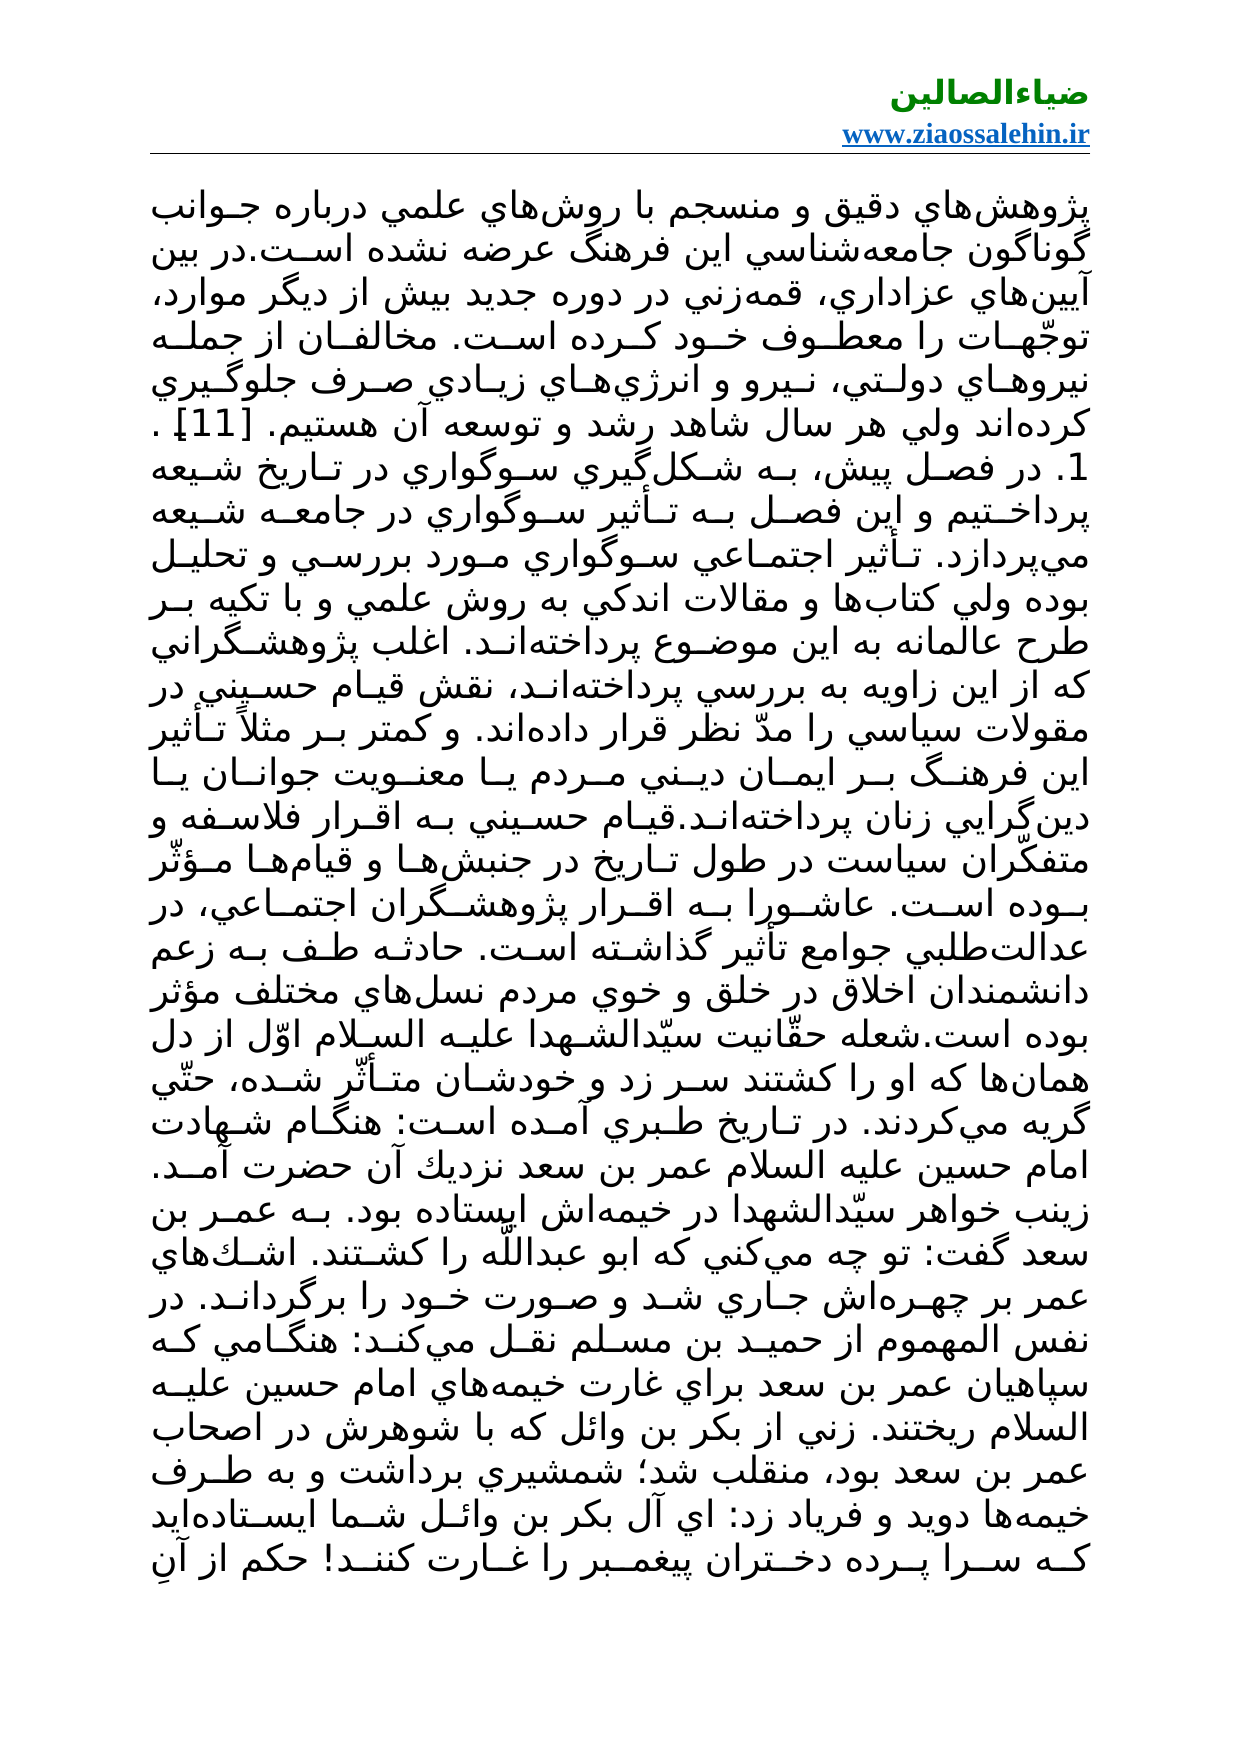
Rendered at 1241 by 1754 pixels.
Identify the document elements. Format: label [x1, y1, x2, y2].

text [150, 183, 1090, 1580]
